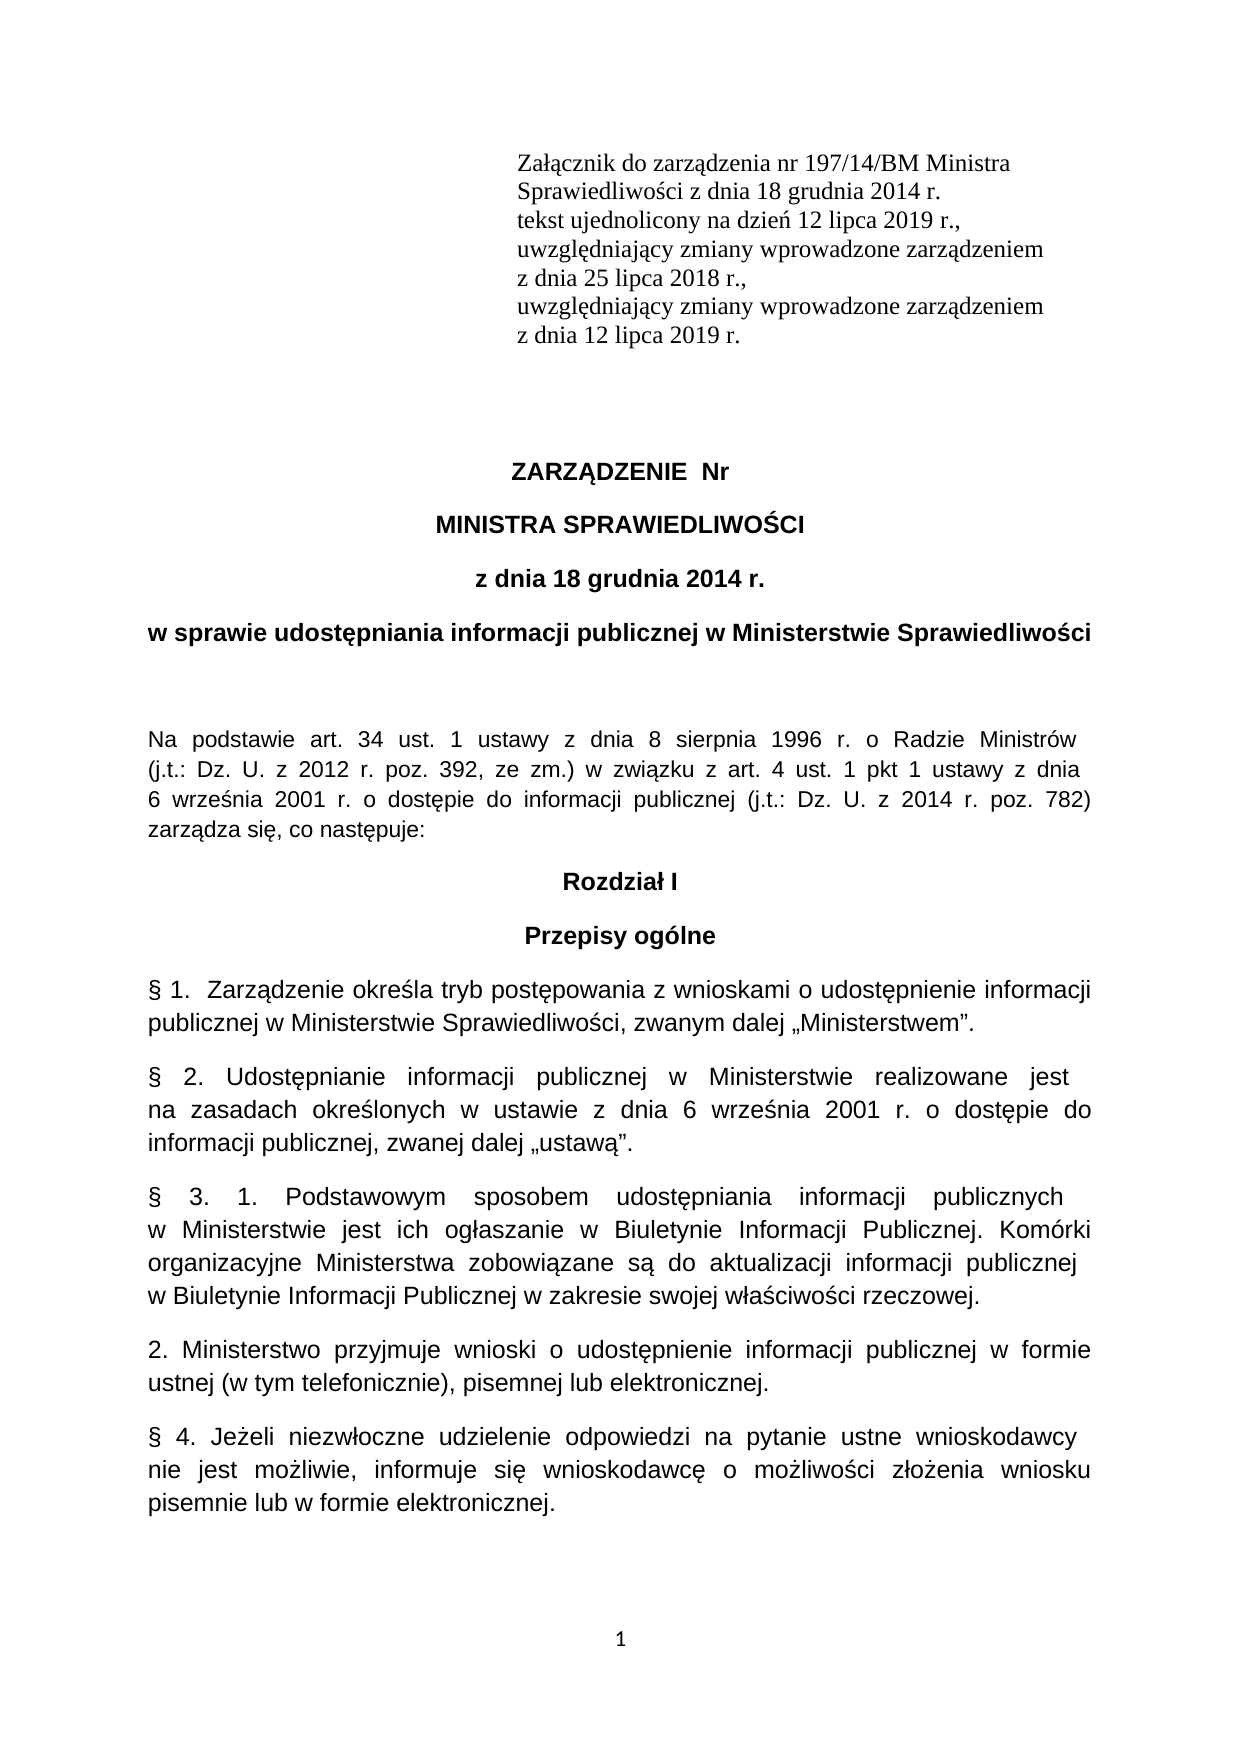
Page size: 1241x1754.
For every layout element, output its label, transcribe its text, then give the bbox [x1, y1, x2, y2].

text § 1. Zarządzenie określa tryb postępowania z wnioskami o udostępnienie informacji publicznej w Ministerstwie Sprawiedliwości, zwanym dalej „Ministerstwem”. [148, 975, 1093, 1037]
text Rozdział I [148, 867, 1093, 896]
text Na podstawie art. 34 ust. 1 ustawy z dnia 8 sierpnia 1996 r. o Radzie Ministrów (j.t.: Dz. U. z 2012 r. poz. 392, ze zm.) w związku z art. 4 ust. 1 pkt 1 ustawy z dnia 6 września 2001 r. o dostępie do informacji publicznej (j.t.: Dz. U. z 2014 r. poz. 782) zarządza się, co następuje: [148, 726, 1093, 843]
text uwzględniający zmiany wprowadzone zarządzeniem z dnia 12 lipca 2019 r. [517, 291, 1093, 349]
text § 3. 1. Podstawowym sposobem udostępniania informacji publicznych w Ministerstwie jest ich ogłaszanie w Biuletynie Informacji Publicznej. Komórki organizacyjne Ministerstwa zobowiązane są do aktualizacji informacji publicznej w Biuletynie Informacji Publicznej w zakresie swojej właściwości rzeczowej. [148, 1182, 1093, 1310]
text Przepisy ogólne [148, 921, 1093, 950]
text z dnia 18 grudnia 2014 r. [148, 564, 1093, 593]
text tekst ujednolicony na dzień 12 lipca 2019 r., uwzględniający zmiany wprowadzone zarządzeniem [517, 205, 1093, 263]
text MINISTRA SPRAWIEDLIWOŚCI [148, 510, 1093, 539]
text § 2. Udostępnianie informacji publicznej w Ministerstwie realizowane jest na zasadach określonych w ustawie z dnia 6 września 2001 r. o dostępie do informacji publicznej, zwanej dalej „ustawą”. [148, 1062, 1093, 1157]
text w sprawie udostępniania informacji publicznej w Ministerstwie Sprawiedliwości [148, 618, 1093, 647]
text Załącznik do zarządzenia nr 197/14/BM Ministra Sprawiedliwości z dnia 18 grudnia 2014 r. [517, 148, 1093, 205]
text z dnia 25 lipca 2018 r., [517, 263, 1093, 291]
text ZARZĄDZENIE Nr [148, 456, 1093, 485]
text § 4. Jeżeli niezwłoczne udzielenie odpowiedzi na pytanie ustne wnioskodawcy nie jest możliwie, informuje się wnioskodawcę o możliwości złożenia wniosku pisemnie lub w formie elektronicznej. [148, 1422, 1093, 1516]
text 2. Ministerstwo przyjmuje wnioski o udostępnienie informacji publicznej w formie ustnej (w tym telefonicznie), pisemnej lub elektronicznej. [148, 1335, 1093, 1397]
